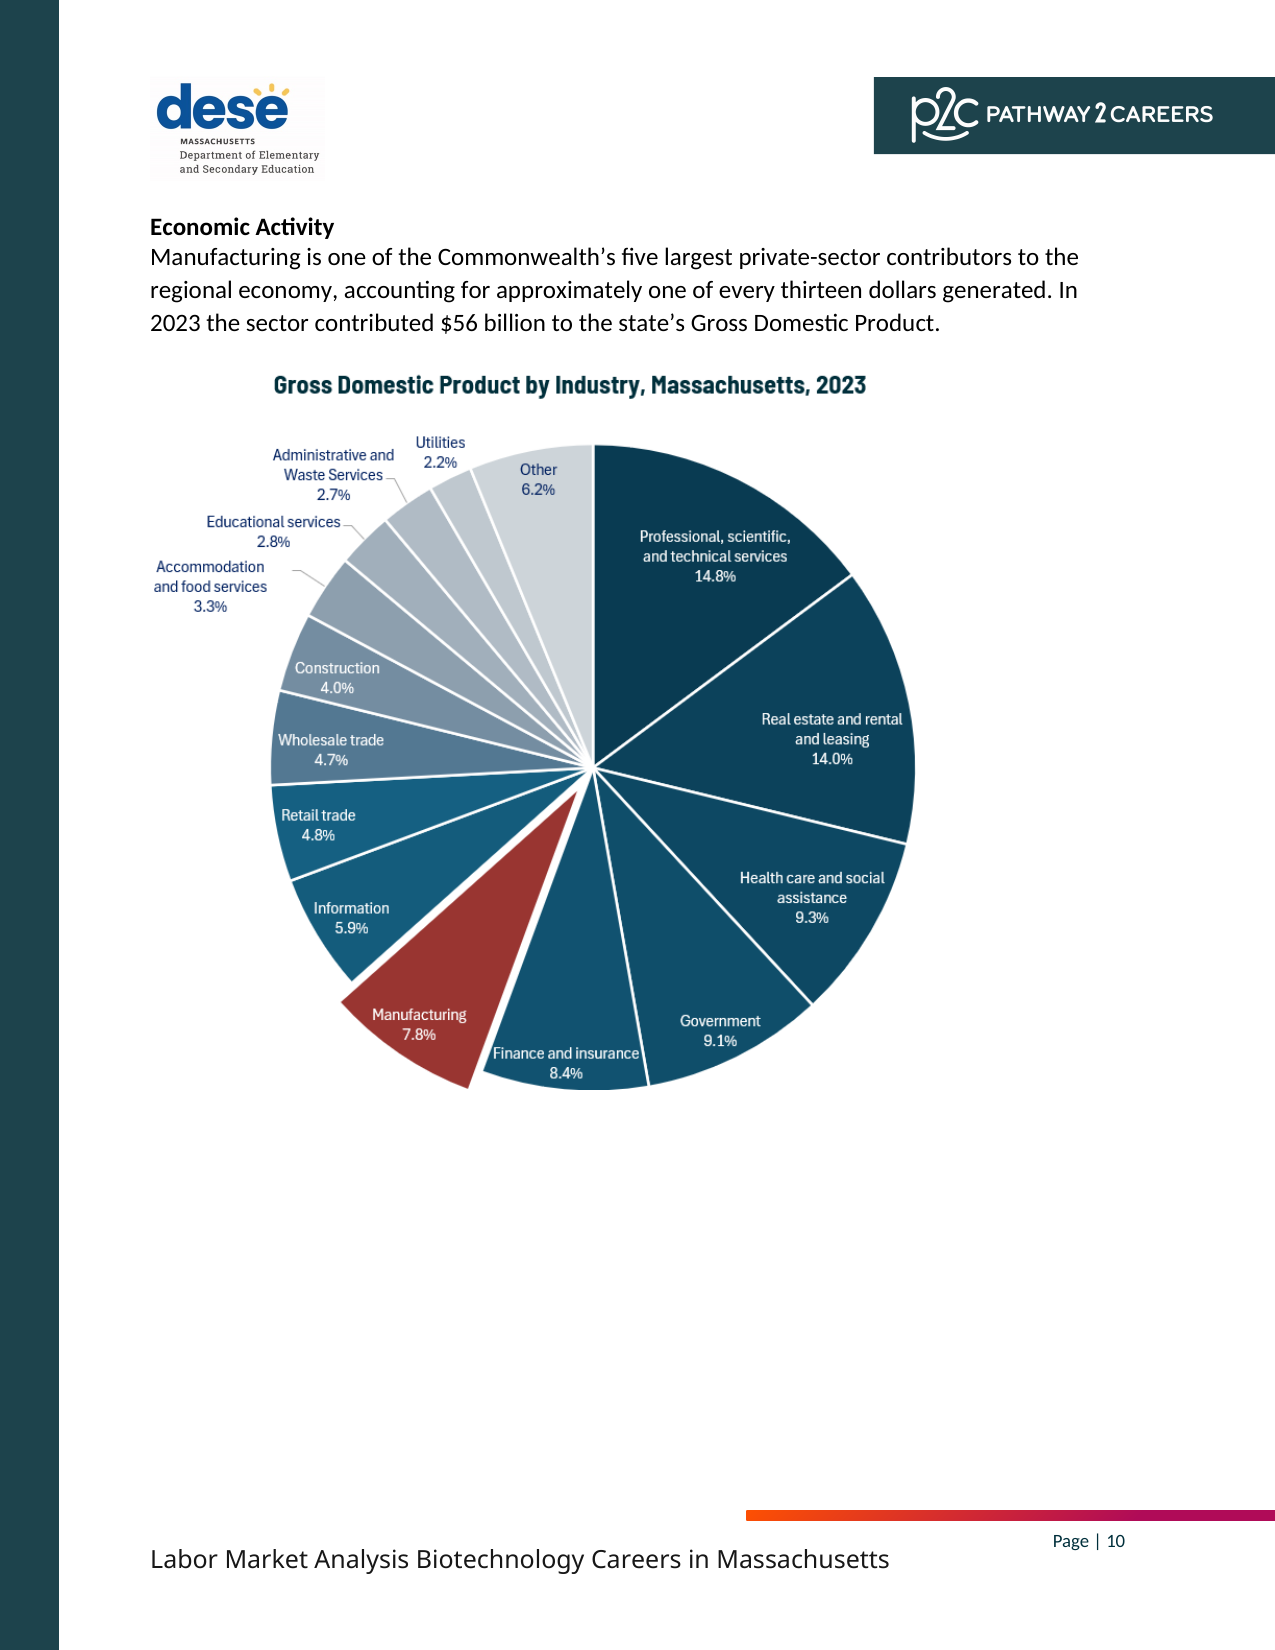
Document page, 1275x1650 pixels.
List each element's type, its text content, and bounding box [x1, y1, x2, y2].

subtitle Economic Activity [150, 211, 1125, 242]
picture [1053, 1535, 1058, 1547]
text Manufacturing is one of the Commonwealth’s five largest private-sector contributors to the regional economy, accounting for approximately one of every thirteen dollars generated. In 2023 the sector contributed $56 billion to the state’s Gross Domestic Product. [150, 242, 1125, 338]
picture [150, 76, 325, 181]
picture [150, 357, 992, 1090]
picture [909, 85, 1215, 145]
